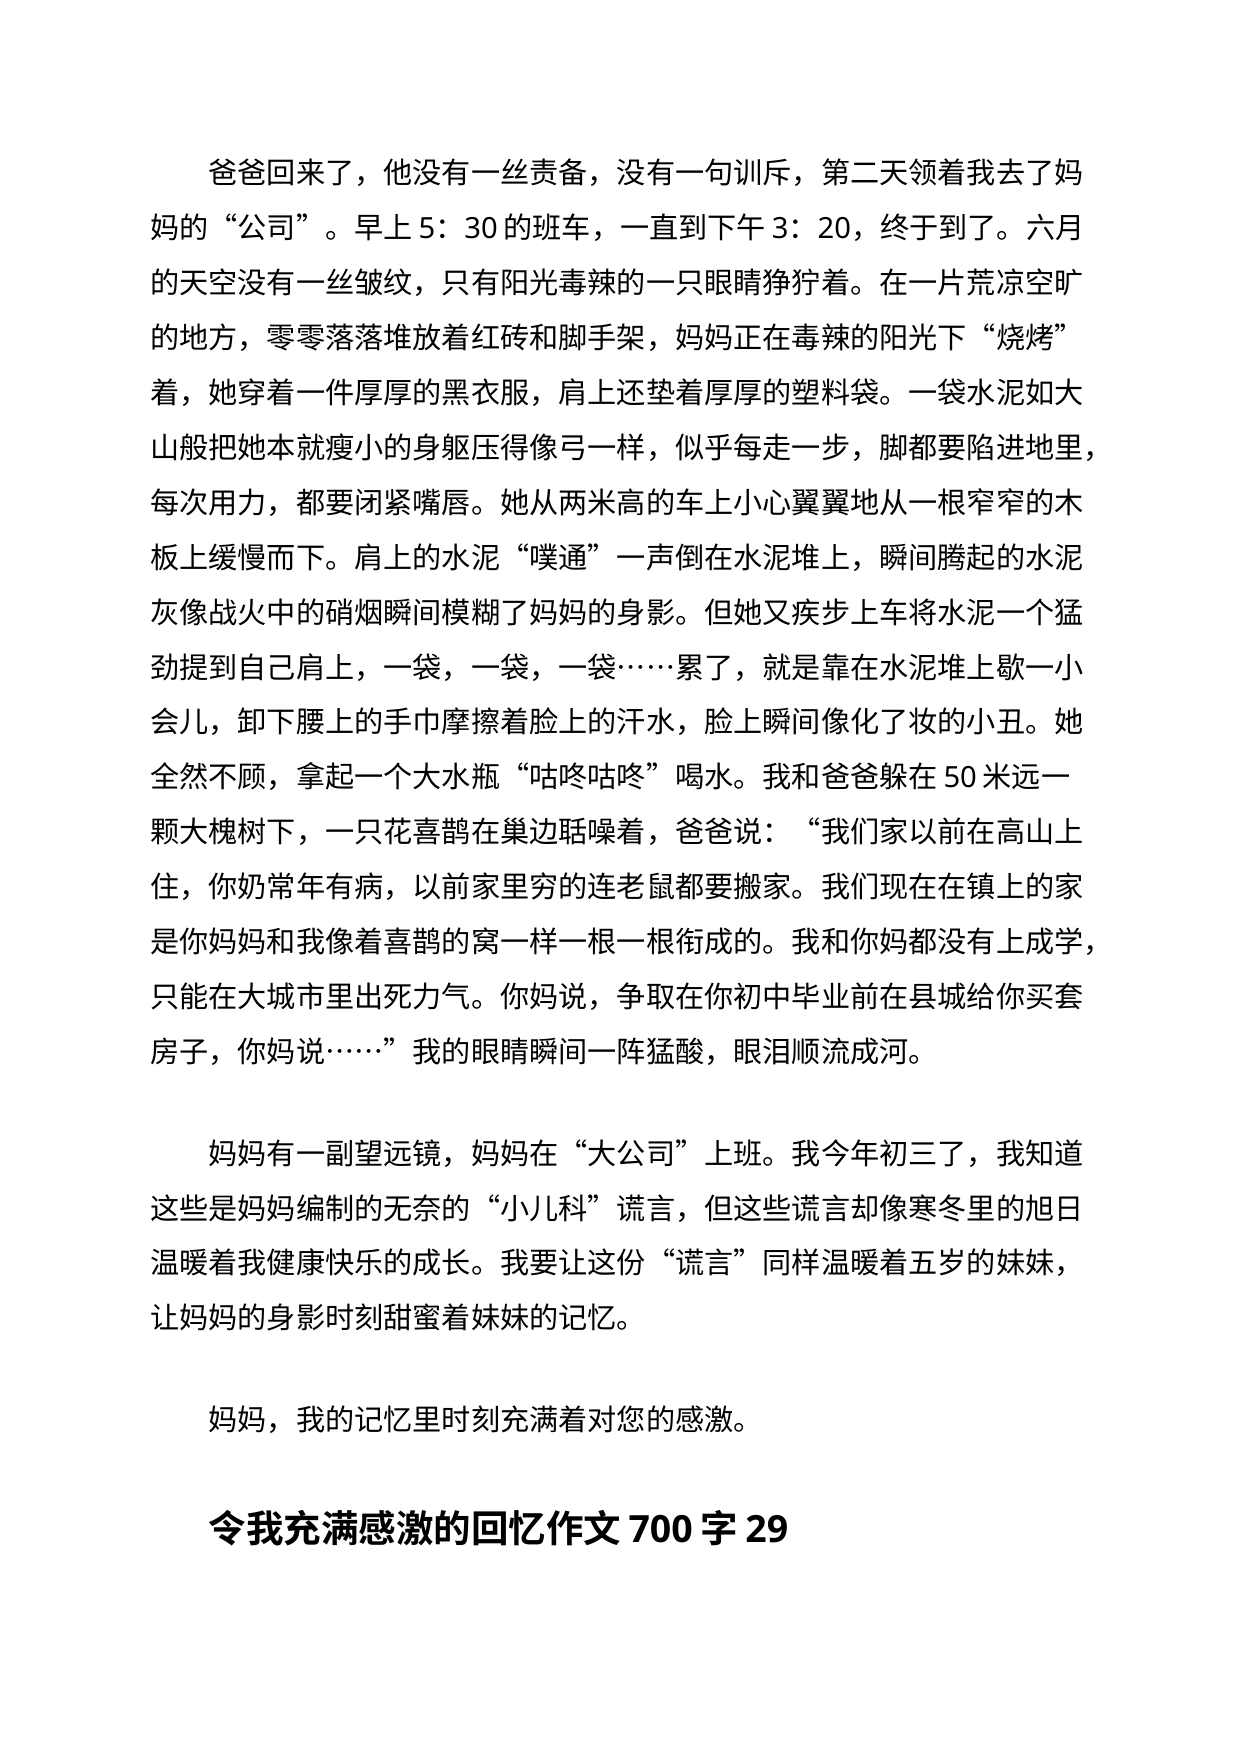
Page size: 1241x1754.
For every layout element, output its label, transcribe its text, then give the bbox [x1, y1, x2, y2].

text 妈妈有一副望远镜，妈妈在“大公司”上班。我今年初三了，我知道这些是妈妈编制的无奈的“小儿科”谎言，但这些谎言却像寒冬里的旭日温暖着我健康快乐的成长。我要让这份“谎言”同样温暖着五岁的妹妹，让妈妈的身影时刻甜蜜着妹妹的记忆。 [150, 1130, 1090, 1337]
text 爸爸回来了，他没有一丝责备，没有一句训斥，第二天领着我去了妈妈的“公司”。早上5：30的班车，一直到下午3：20，终于到了。六月的天空没有一丝皱纹，只有阳光毒辣的一只眼睛狰狞着。在一片荒凉空旷的地方，零零落落堆放着红砖和脚手架，妈妈正在毒辣的阳光下“烧烤”着，她穿着一件厚厚的黑衣服，肩上还垫着厚厚的塑料袋。一袋水泥如大山般把她本就瘦小的身躯压得像弓一样，似乎每走一步，脚都要陷进地里，每次用力，都要闭紧嘴唇。她从两米高的车上小心翼翼地从一根窄窄的木板上缓慢而下。肩上的水泥“噗通”一声倒在水泥堆上，瞬间腾起的水泥灰像战火中的硝烟瞬间模糊了妈妈的身影。但她又疾步上车将水泥一个猛劲提到自己肩上，一袋，一袋，一袋……累了，就是靠在水泥堆上歇一小会儿，卸下腰上的手巾摩擦着脸上的汗水，脸上瞬间像化了妆的小丑。她全然不顾，拿起一个大水瓶“咕咚咕咚”喝水。我和爸爸躲在50米远一颗大槐树下，一只花喜鹊在巢边聒噪着，爸爸说：“我们家以前在高山上住，你奶常年有病，以前家里穷的连老鼠都要搬家。我们现在在镇上的家是你妈妈和我像着喜鹊的窝一样一根一根衔成的。我和你妈都没有上成学，只能在大城市里出死力气。你妈说，争取在你初中毕业前在县城给你买套房子，你妈说……”我的眼睛瞬间一阵猛酸，眼泪顺流成河。 [150, 150, 1090, 1071]
text 妈妈，我的记忆里时刻充满着对您的感激。 [150, 1397, 1090, 1439]
text 令我充满感激的回忆作文700字29 [150, 1498, 1090, 1553]
